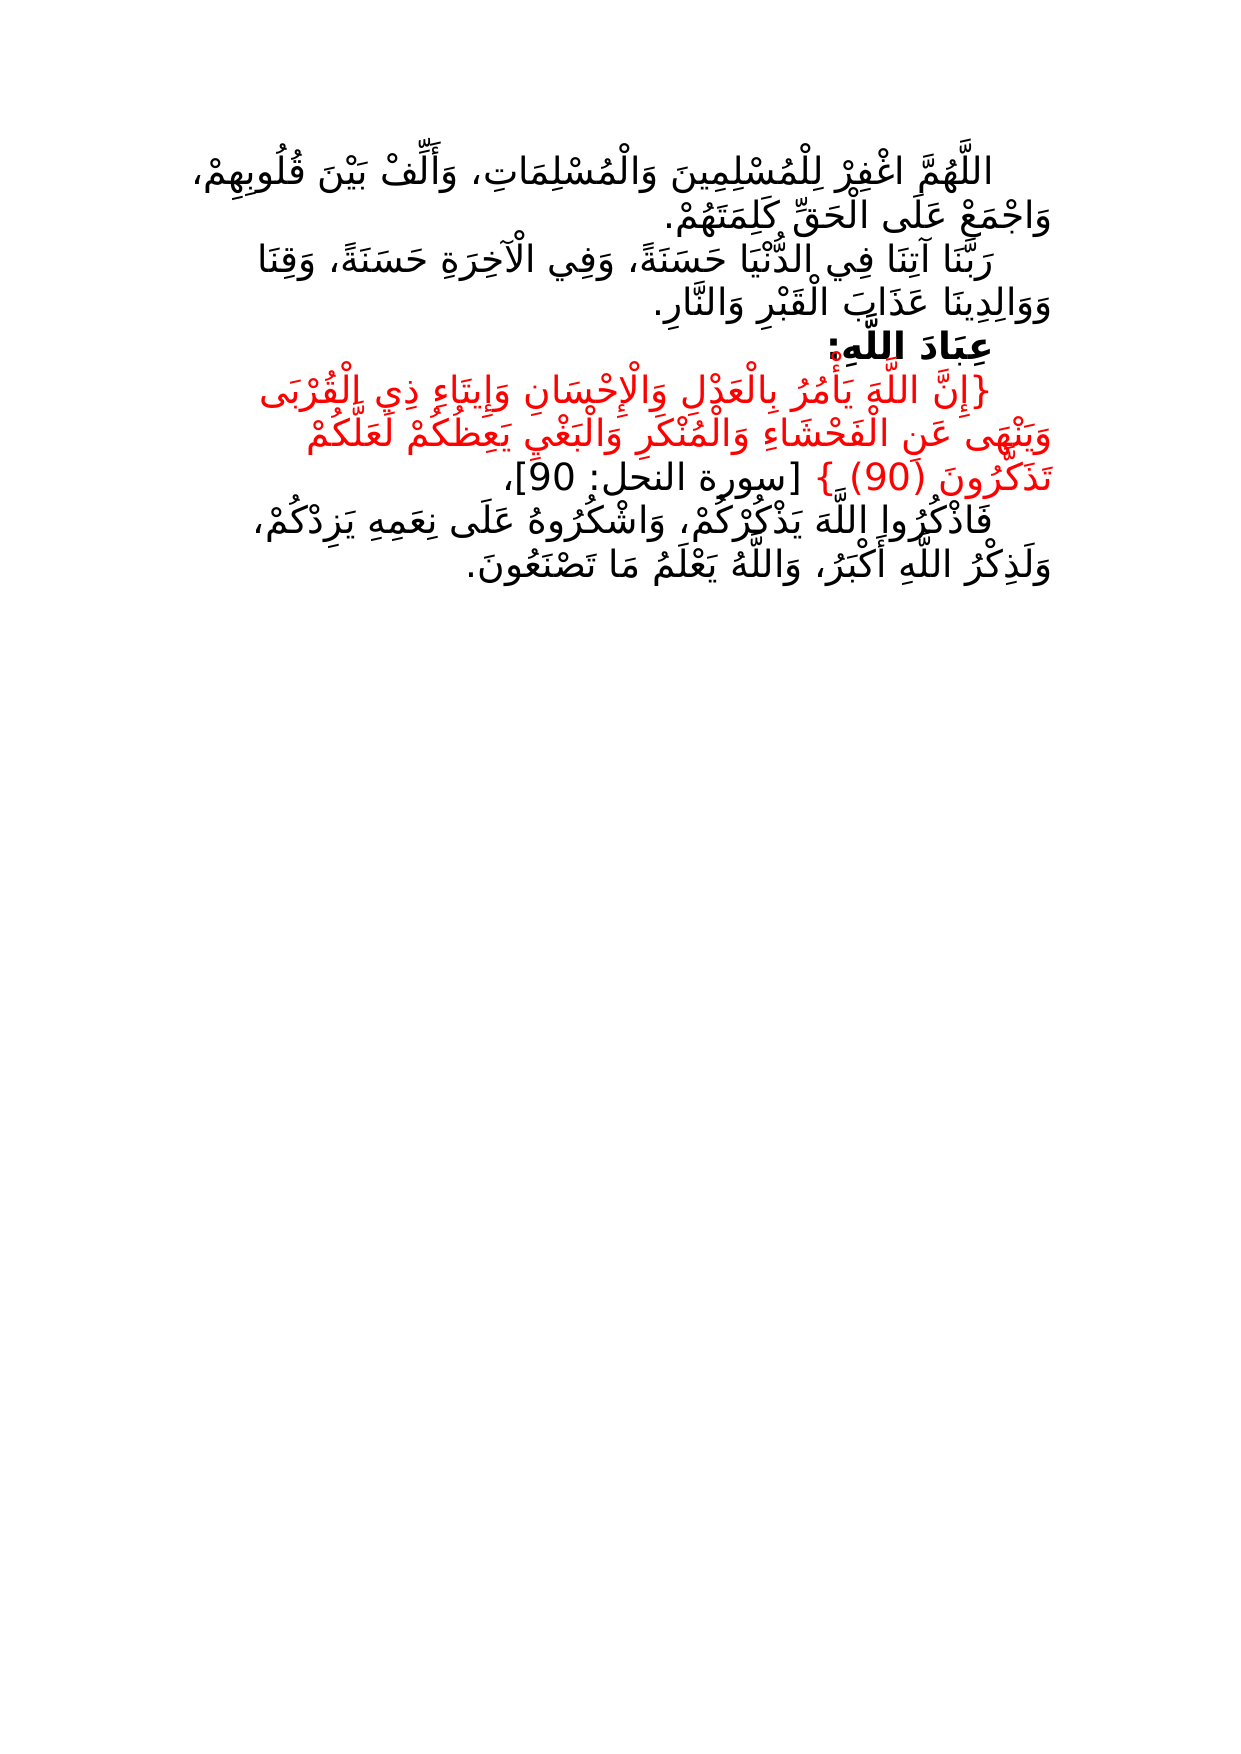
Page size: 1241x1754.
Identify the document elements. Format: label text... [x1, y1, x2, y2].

text اللَّهُمَّ اغْفِرْ لِلْمُسْلِمِينَ وَالْمُسْلِمَاتِ، وَأَلِّفْ بَيْنَ قُلُوبِهِمْ، وَاجْمَعْ عَلَى الْحَقِّ كَلِمَتَهُمْ. [187, 150, 1053, 237]
text رَبَّنَا آتِنَا فِي الدُّنْيَا حَسَنَةً، وَفِي الْآخِرَةِ حَسَنَةً، وَقِنَا وَوَالِدِينَا عَذَابَ الْقَبْرِ وَالنَّارِ. [187, 237, 1053, 324]
text عِبَادَ اللَّهِ: [187, 324, 1053, 368]
text فَاذْكُرُوا اللَّهَ يَذْكُرْكُمْ، وَاشْكُرُوهُ عَلَى نِعَمِهِ يَزِدْكُمْ، وَلَذِكْرُ اللَّهِ أَكْبَرُ، وَاللَّهُ يَعْلَمُ مَا تَصْنَعُونَ. [187, 499, 1053, 586]
text {إِنَّ اللَّهَ يَأْمُرُ بِالْعَدْلِ وَالْإِحْسَانِ وَإِيتَاءِ ذِي الْقُرْبَى وَيَنْهَى عَنِ الْفَحْشَاءِ وَالْمُنْكَرِ وَالْبَغْيِ يَعِظُكُمْ لَعَلَّكُمْ تَذَكَّرُونَ (90) } [سورة النحل: 90]، [187, 368, 1053, 499]
